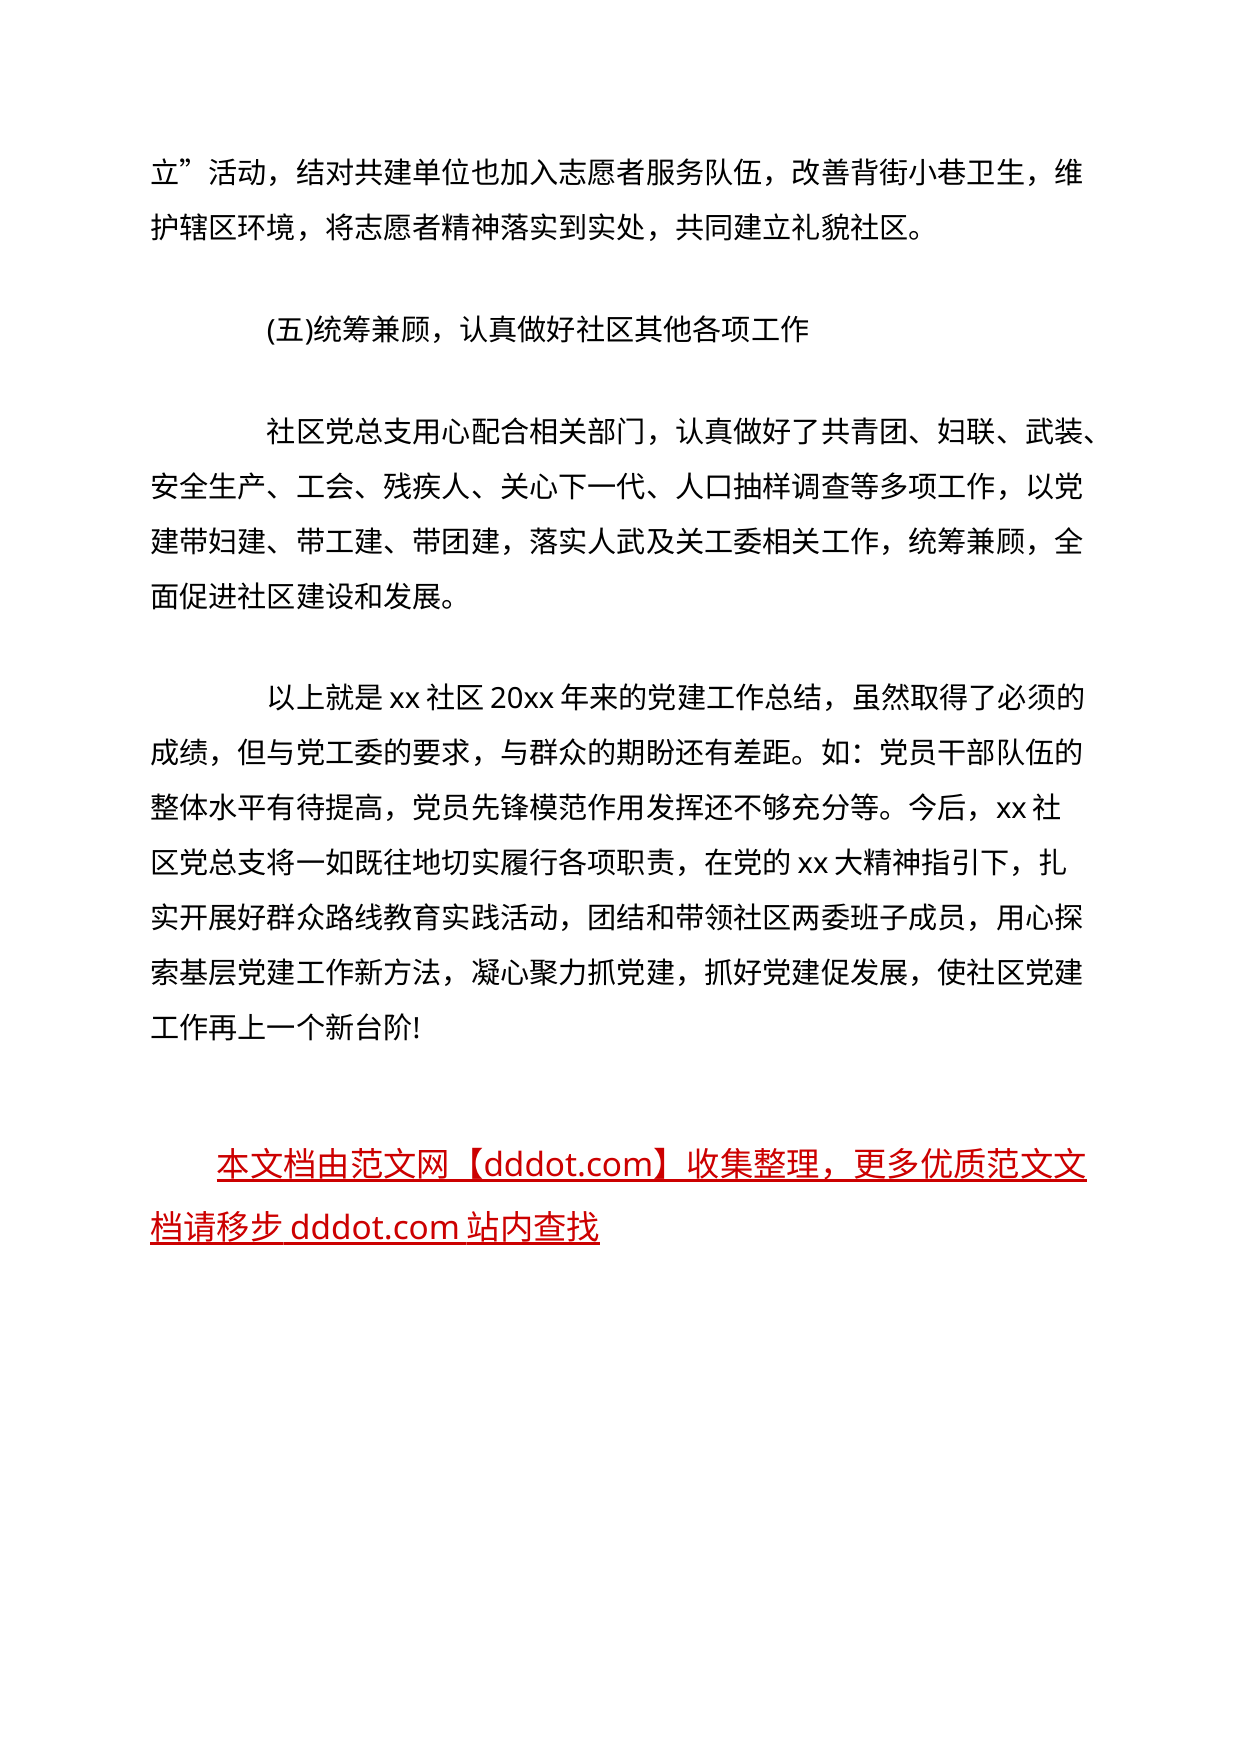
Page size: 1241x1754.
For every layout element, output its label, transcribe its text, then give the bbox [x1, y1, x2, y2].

text 本文档由范文网【dddot.com】收集整理，更多优质范文文档请移步dddot.com站内查找 [150, 1138, 1090, 1249]
text 社区党总支用心配合相关部门，认真做好了共青团、妇联、武装、安全生产、工会、残疾人、关心下一代、人口抽样调查等多项工作，以党建带妇建、带工建、带团建，落实人武及关工委相关工作，统筹兼顾，全面促进社区建设和发展。 [150, 409, 1090, 616]
text (五)统筹兼顾，认真做好社区其他各项工作 [150, 307, 1090, 349]
text 以上就是xx社区20xx年来的党建工作总结，虽然取得了必须的成绩，但与党工委的要求，与群众的期盼还有差距。如：党员干部队伍的整体水平有待提高，党员先锋模范作用发挥还不够充分等。今后，xx社区党总支将一如既往地切实履行各项职责，在党的xx大精神指引下，扎实开展好群众路线教育实践活动，团结和带领社区两委班子成员，用心探索基层党建工作新方法，凝心聚力抓党建，抓好党建促发展，使社区党建工作再上一个新台阶! [150, 675, 1090, 1047]
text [150, 150, 1090, 247]
